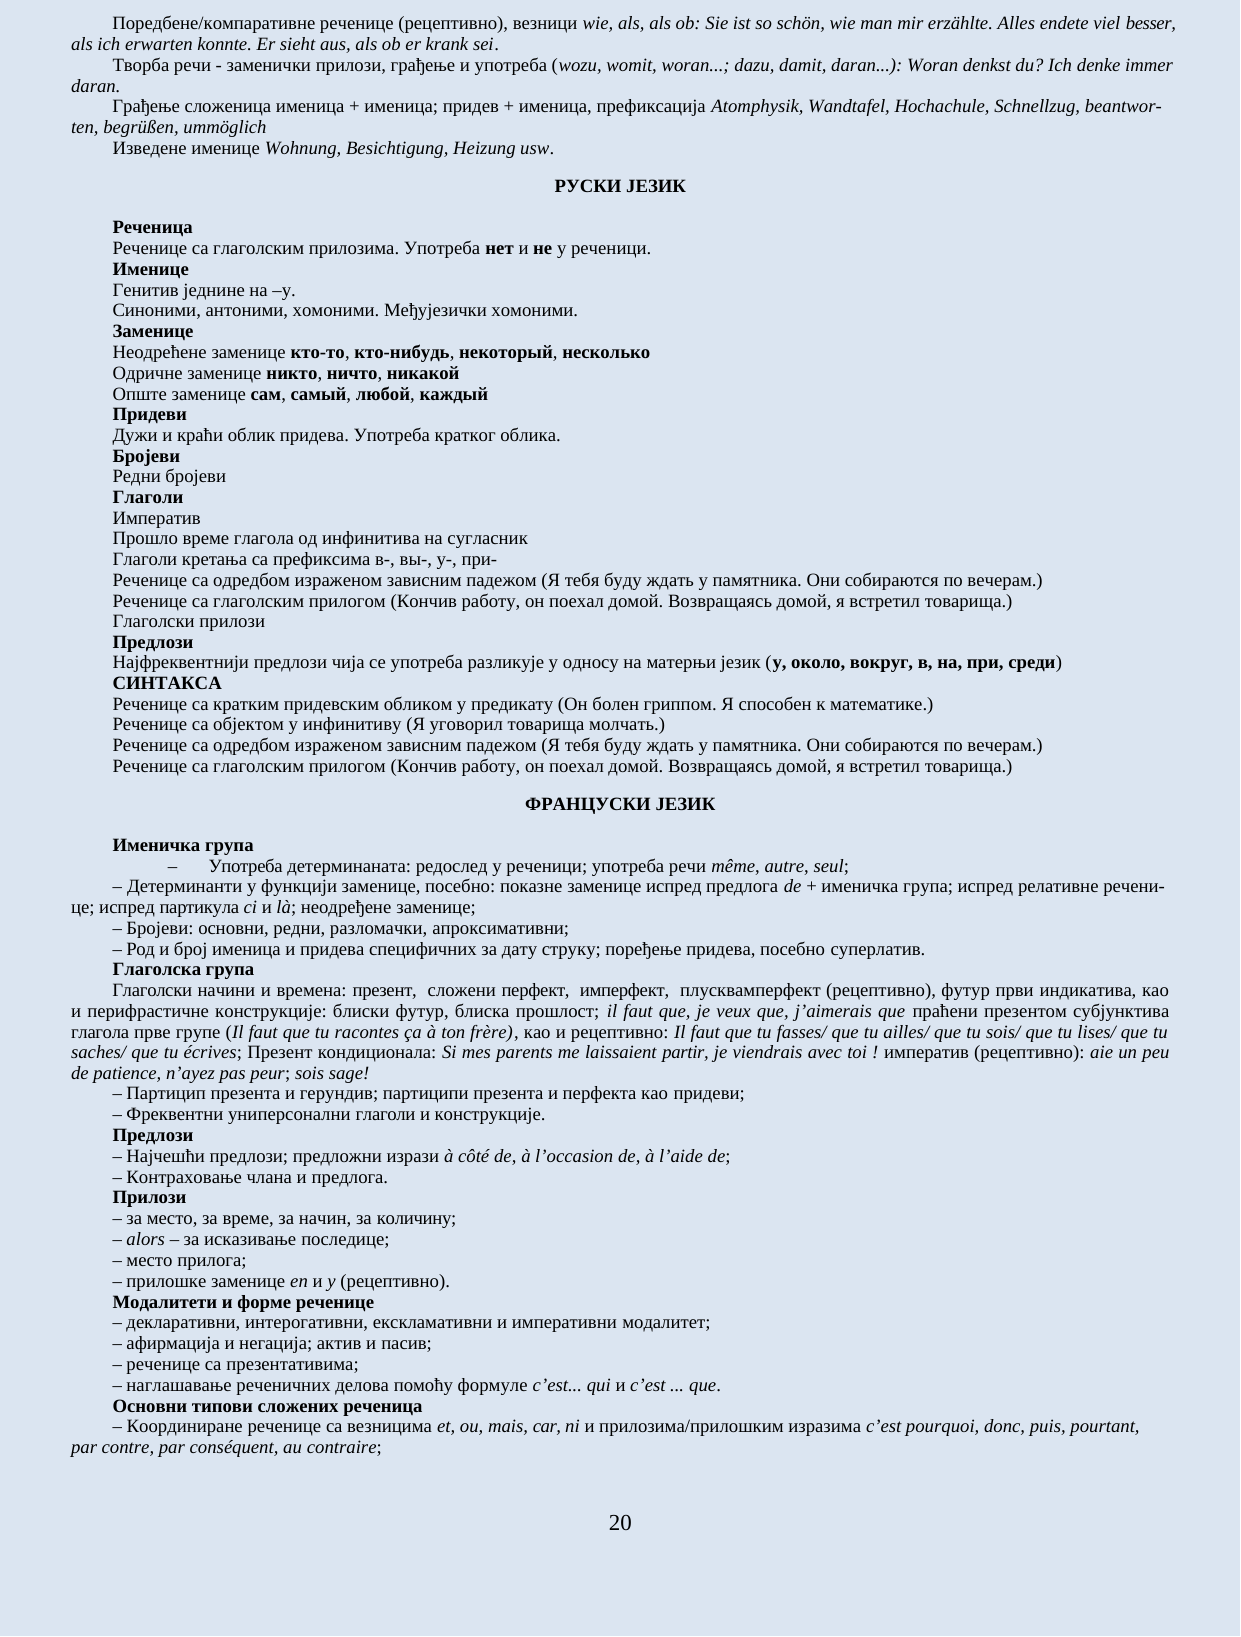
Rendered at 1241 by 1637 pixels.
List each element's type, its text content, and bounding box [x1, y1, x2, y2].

text Творба речи - заменички прилози, грађење и употреба (wozu, womit, woran...; dazu, damit, daran...): Woran denkst du? Ich denke immer daran. [71, 55, 1182, 96]
list декларативни, интерогативни, екскламативни и императивни модалитет; [112, 1312, 1182, 1333]
subtitle Основни типови сложених реченица [112, 1396, 1182, 1416]
list alors – за исказивање последице; [112, 1229, 1182, 1250]
text Синоними, антоними, хомоними. Међујезички хомоними. [112, 300, 1182, 321]
text Грађење сложеница именица + именица; придев + именица, префиксација Atomphysik, Wandtafel, Hochachule, Schnellzug, beantwor- ten, begrüßen, ummöglich [71, 96, 1182, 137]
text Поредбене/компаративне реченице (рецептивно), везници wie, als, als ob: Sie ist so schön, wie man mir erzählte. Alles endete viel besser, als ich erwarten konnte. Er sieht aus, als ob er krank sei. [71, 13, 1177, 55]
subtitle Предлози [112, 1125, 1182, 1146]
list реченице са презентативима; [112, 1354, 1182, 1375]
subtitle Предлози [112, 632, 1182, 652]
list прилошке заменице en и y (рецептивно). [112, 1271, 1182, 1291]
list за место, за време, за начин, за количину; [112, 1208, 1182, 1229]
text Реченице са одредбом израженом зависним падежом (Я тебя буду ждать у памятника. Они собираются по вечерам.) Реченице са глаголским прилогом (Кончив работу, он поехал домой. Возвращаясь домой, я встретил товарища.) Глаголски прилози [112, 570, 1059, 632]
text Реченице са одредбом израженом зависним падежом (Я тебя буду ждать у памятника. Они собираются по вечерам.) Реченице са глаголским прилогом (Кончив работу, он поехал домой. Возвращаясь домой, я встретил товарища.) [112, 735, 1103, 776]
text Одричне заменице никто, ничто, никакой Опште заменице сам, самый, любой, каждый Придеви [112, 363, 490, 425]
text Неодрећене заменице кто-то, кто-нибудь, некоторый, несколько [112, 342, 1182, 363]
list Употреба детерминаната: редослед у реченици; употреба речи même, autre, seul; [126, 855, 1182, 876]
text Реченице са глаголским прилозима. Употреба нет и не у реченици. [112, 238, 1182, 258]
subtitle РУСКИ ЈЕЗИК [279, 175, 961, 196]
list Фреквентни униперсонални глаголи и конструкције. [112, 1104, 1182, 1125]
text Изведене именице Wohnung, Besichtigung, Heizung usw. [112, 137, 1182, 158]
list Координиране реченице са везницима et, ou, mais, car, ni и прилозима/прилошким изразима c’est pourquoi, donc, puis, pourtant, par contre, par conséquent, au contraire; [71, 1416, 1170, 1458]
subtitle Именице [112, 258, 1182, 279]
list афирмација и негација; актив и пасив; [112, 1333, 1182, 1354]
list Бројеви: основни, редни, разломачки, апроксимативни; [112, 918, 1182, 938]
list наглашавање реченичних делова помоћу формуле c’est... qui и c’est ... que. [112, 1375, 1182, 1396]
text Најфреквентнији предлози чија се употреба разликује у односу на матерњи језик (у, около, вокруг, в, на, при, среди) СИНТАКСА [112, 652, 1064, 693]
list Најчешћи предлози; предложни изрази à côté de, à l’occasion de, à l’aide de; [112, 1146, 1182, 1166]
list Детерминанти у функцији заменице, посебно: показне заменице испред предлога de + именичка група; испред релативне речени- це; испред партикула ci и là; неодређене заменице; [71, 876, 1169, 918]
text Генитив једнине на –у. [112, 279, 1182, 300]
text Реченица [112, 216, 1182, 238]
list Партицип презента и герундив; партиципи презента и перфекта као придеви; [112, 1084, 1182, 1104]
list место прилога; [112, 1250, 1182, 1271]
text Реченице са кратким придевским обликом у предикату (Он болен гриппом. Я способен к математике.) Реченице са објектом у инфинитиву (Я уговорил товарища молчать.) [112, 693, 936, 735]
list Род и број именица и придева специфичних за дату струку; поређење придева, посебно суперлатив. [112, 938, 1182, 959]
text Бројеви Редни бројеви Глаголи Императив [112, 446, 228, 528]
text Дужи и краћи облик придева. Употреба кратког облика. [112, 425, 1182, 445]
text Глаголски начини и времена: презент, сложени перфект, имперфект, плусквамперфект (рецептивно), футур први индикатива, као и перифрастичне конструкције: блиски футур, блиска прошлост; il faut que, je veux que, j’aimerais que праћени презентом субјунктива глагола прве групе (Il faut que tu racontes ça à ton frère), као и рецептивно: Il faut que tu fasses/ que tu ailles/ que tu sois/ que tu lises/ que tu saches/ que tu écrives; Презент кондиционала: Si mes parents me laissaient partir, je viendrais avec toi ! императив (рецептивно): aie un peu de patience, n’ayez pas peur; sois sage! [71, 980, 1170, 1084]
subtitle Модалитети и форме реченице [112, 1291, 1182, 1312]
text Именичка група [112, 834, 1182, 855]
subtitle Прилози [112, 1187, 1182, 1208]
subtitle Заменице [112, 321, 1182, 342]
list Контраховање члана и предлога. [112, 1166, 1182, 1187]
subtitle Глаголска група [112, 959, 1182, 980]
subtitle ФРАНЦУСКИ ЈЕЗИК [279, 793, 961, 814]
text Прошло време глагола од инфинитива на сугласник Глаголи кретања са префиксима в-, вы-, у-, при- [112, 528, 558, 570]
